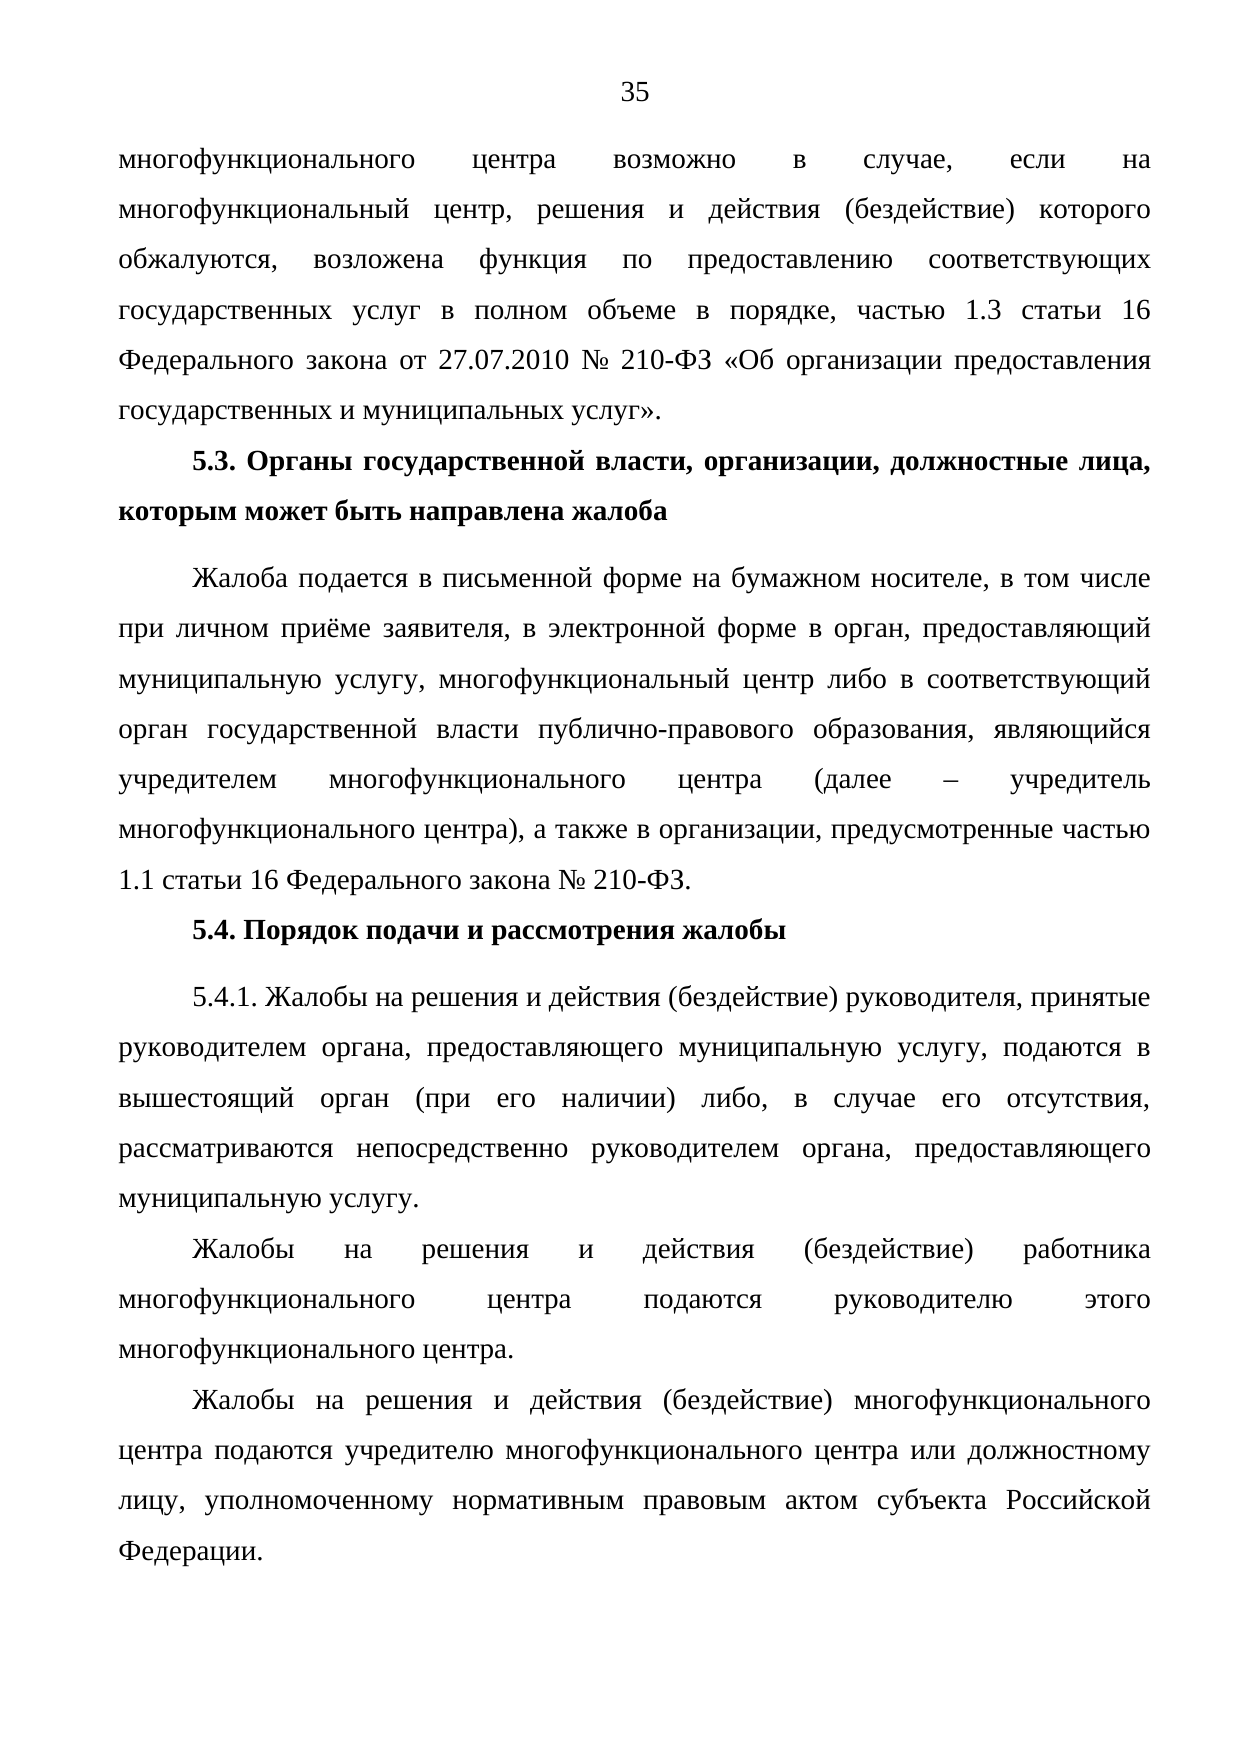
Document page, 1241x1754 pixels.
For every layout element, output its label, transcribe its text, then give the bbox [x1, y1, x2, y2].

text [118, 141, 1152, 426]
subtitle 5.4. Порядок подачи и рассмотрения жалобы [118, 912, 1152, 946]
text Жалобы на решения и действия (бездействие) работника многофункционального центра подаются руководителю этого многофункционального центра. [118, 1231, 1152, 1365]
text 5.4.1. Жалобы на решения и действия (бездействие) руководителя, принятые руководителем органа, предоставляющего муниципальную услугу, подаются в вышестоящий орган (при его наличии) либо, в случае его отсутствия, рассматриваются непосредственно руководителем органа, предоставляющего муниципальную услугу. [118, 979, 1152, 1214]
text Жалоба подается в письменной форме на бумажном носителе, в том числе при личном приёме заявителя, в электронной форме в орган, предоставляющий муниципальную услугу, многофункциональный центр либо в соответствующий орган государственной власти публично-правового образования, являющийся учредителем многофункционального центра (далее – учредитель многофункционального центра), а также в организации, предусмотренные частью 1.1 статьи 16 Федерального закона № 210-ФЗ. [118, 560, 1152, 896]
subtitle 5.3. Органы государственной власти, организации, должностные лица, которым может быть направлена жалоба [118, 443, 1152, 527]
text Жалобы на решения и действия (бездействие) многофункционального центра подаются учредителю многофункционального центра или должностному лицу, уполномоченному нормативным правовым актом субъекта Российской Федерации. [118, 1382, 1152, 1566]
